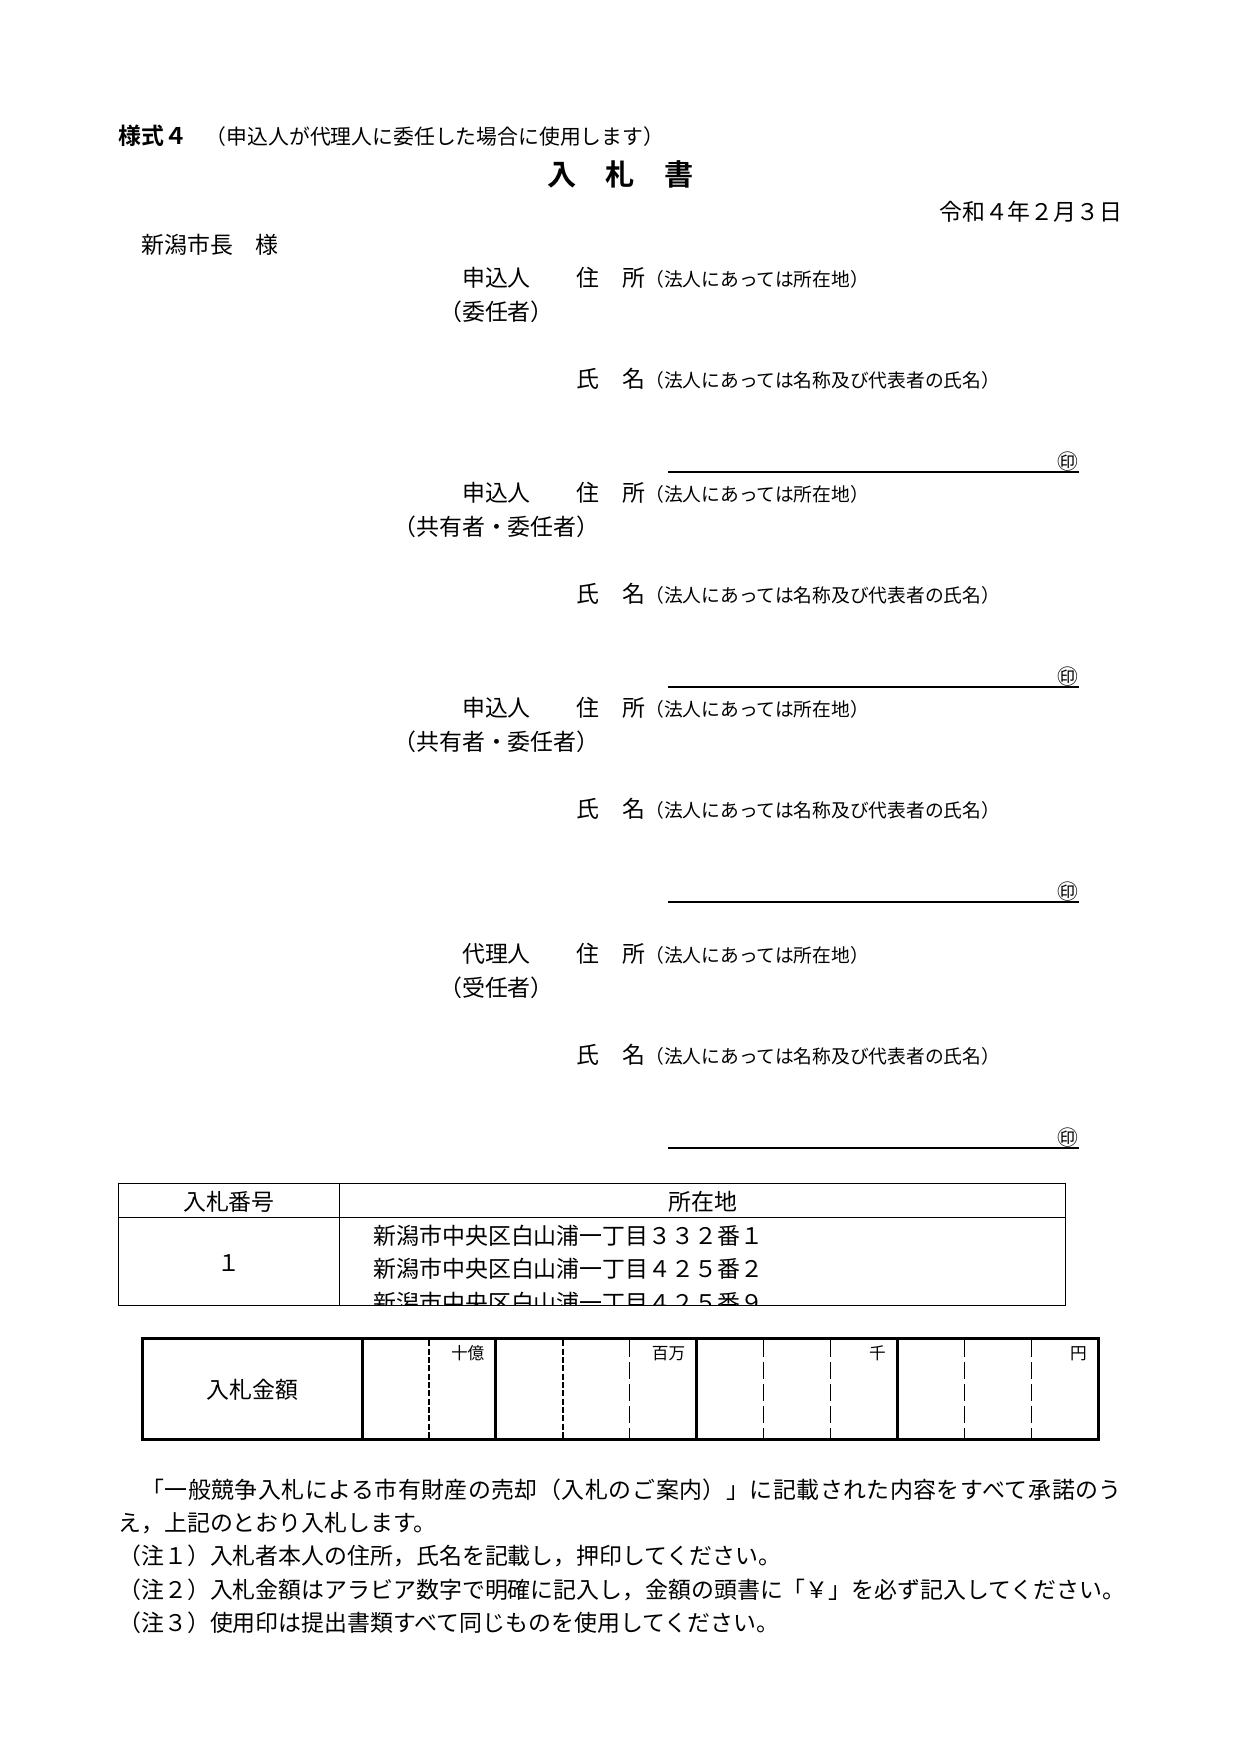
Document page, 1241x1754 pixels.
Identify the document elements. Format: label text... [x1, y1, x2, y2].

text （共有者・委任者） [118, 723, 1122, 757]
text 代理人 住 所（法人にあっては所在地） [118, 936, 1122, 969]
table_cell 新潟市中央区白山浦一丁目３３２番１ 新潟市中央区白山浦一丁目４２５番２ 新潟市中央区白山浦一丁目４２５番９ [340, 1218, 1065, 1305]
text 「一般競争入札による市有財産の売却（入札のご案内）」に記載された内容をすべて承諾のうえ，上記のとおり入札します。 [118, 1472, 1122, 1538]
table_header 入札金額 [144, 1340, 361, 1437]
text 申込人 住 所（法人にあっては所在地） [118, 690, 1122, 723]
text 氏 名（法人にあっては名称及び代表者の氏名） [118, 361, 1122, 394]
text 氏 名（法人にあっては名称及び代表者の氏名） [118, 791, 1122, 824]
text 新潟市長 様 [118, 227, 1122, 260]
text ㊞ [118, 1121, 1122, 1151]
text 申込人 住 所（法人にあっては所在地） [118, 260, 1122, 293]
table_header [364, 1340, 429, 1437]
table_header [964, 1340, 1031, 1437]
table_header [497, 1340, 563, 1437]
text （注２）入札金額はアラビア数字で明確に記入し，金額の頭書に「￥」を必ず記入してください。 [118, 1571, 1137, 1605]
table_header [698, 1340, 763, 1437]
text 令和４年２月３日 [118, 194, 1122, 227]
text ㊞ [118, 875, 1122, 905]
text 氏 名（法人にあっては名称及び代表者の氏名） [118, 1037, 1122, 1070]
text （受任者） [118, 969, 1122, 1003]
text （共有者・委任者） [118, 508, 1122, 542]
table_header 円 [1031, 1340, 1097, 1437]
text 入 札 書 [118, 151, 1122, 194]
text 氏 名（法人にあっては名称及び代表者の氏名） [118, 576, 1122, 609]
text （注３）使用印は提出書類すべて同じものを使用してください。 [118, 1605, 1122, 1638]
table_header 百万 [630, 1340, 695, 1437]
text ㊞ [118, 660, 1122, 690]
table_header 千 [830, 1340, 896, 1437]
table_header 入札番号 [119, 1184, 339, 1217]
text 申込人 住 所（法人にあっては所在地） [118, 475, 1122, 508]
text （注１）入札者本人の住所，氏名を記載し，押印してください。 [118, 1538, 1122, 1571]
table_cell １ [119, 1218, 339, 1305]
table_header [764, 1340, 830, 1437]
table_header [563, 1340, 629, 1437]
text （委任者） [118, 293, 1122, 327]
table_header 所在地 [340, 1184, 1065, 1217]
text 様式４ （申込人が代理人に委任した場合に使用します） [118, 118, 1122, 151]
text ㊞ [118, 445, 1122, 475]
table_header [899, 1340, 964, 1437]
table_header 十億 [429, 1340, 494, 1437]
